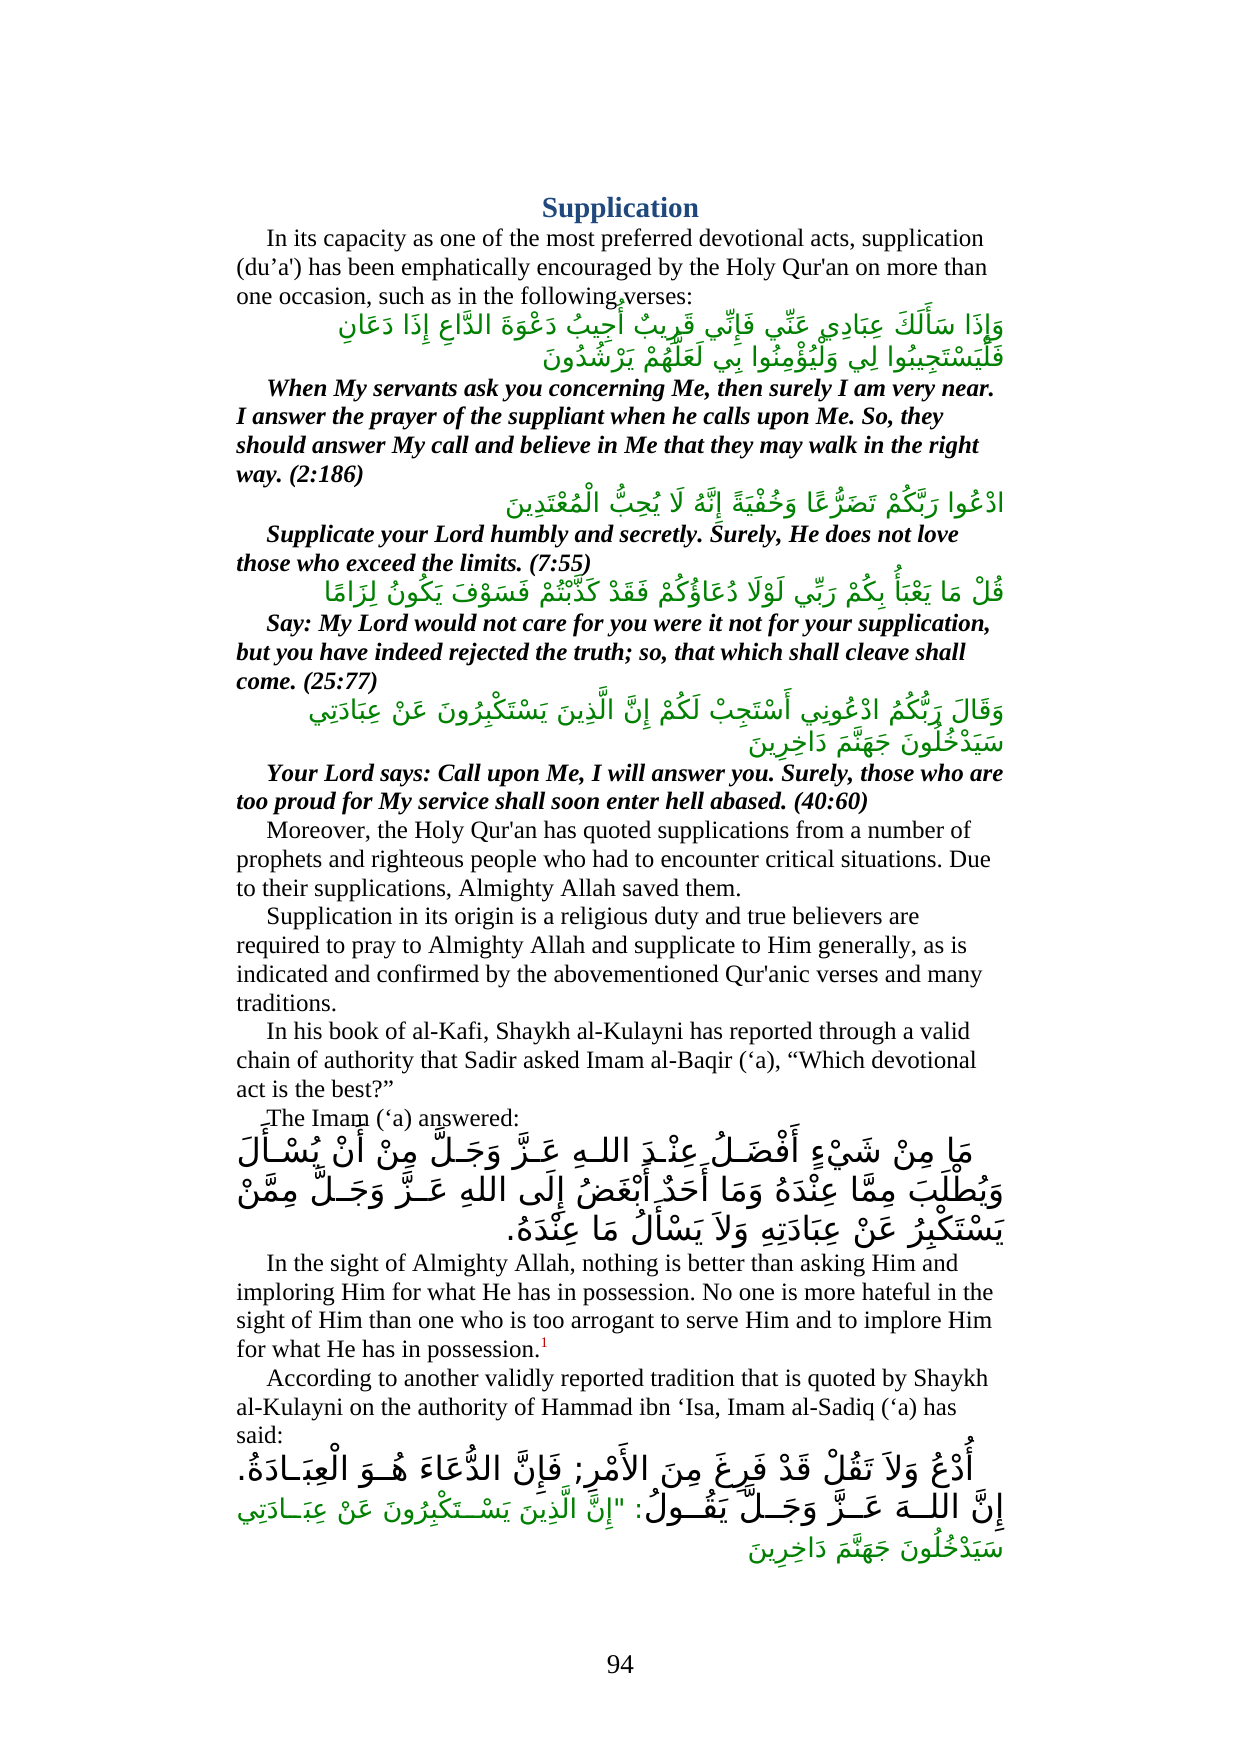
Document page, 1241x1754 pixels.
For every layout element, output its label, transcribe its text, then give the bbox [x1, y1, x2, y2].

text Say: My Lord would not care for you were it not for your supplication, but you have indeed rejected the truth; so, that which shall cleave shall come. (25:77) [236, 608, 1004, 694]
text Supplication in its origin is a religious duty and true believers are required to pray to Almighty Allah and supplicate to Him generally, as is indicated and confirmed by the abovementioned Qur'anic verses and many traditions. [236, 901, 1004, 1016]
text According to another validly reported tradition that is quoted by Shaykh al-Kulayni on the authority of Hammad ibn ‘Isa, Imam al-Sadiq (‘a) has said: [236, 1363, 1004, 1449]
text Moreover, the Holy Qur'an has quoted supplications from a number of prophets and righteous people who had to encounter critical situations. Due to their supplications, Almighty Allah saved them. [236, 815, 1004, 901]
text Supplicate your Lord humbly and secretly. Surely, He does not love those who exceed the limits. (7:55) [236, 519, 1004, 577]
text The Imam (‘a) answered: [236, 1103, 1004, 1131]
text In its capacity as one of the most preferred devotional acts, supplication (du’a') has been emphatically encouraged by the Holy Qur'an on more than one occasion, such as in the following verses: [236, 223, 1004, 309]
text وَقَالَ رَبُّكُمُ ادْعُونِي أَسْتَجِبْ لَكُمْ إِنَّ الَّذِينَ يَسْتَكْبِرُونَ عَنْ عِبَادَتِي سَيَدْخُلُونَ جَهَنَّمَ دَاخِرِينَ [236, 694, 1004, 758]
text ادْعُوا رَبَّكُمْ تَضَرُّعًا وَخُفْيَةً إِنَّهُ لَا يُحِبُّ الْمُعْتَدِينَ [236, 488, 1004, 519]
text قُلْ مَا يَعْبَأُ بِكُمْ رَبِّي لَوْلَا دُعَاؤُكُمْ فَقَدْ كَذَّبْتُمْ فَسَوْفَ يَكُونُ لِزَامًا [236, 577, 1004, 608]
text مَا مِنْ شَيْءٍ أَفْضَلُ عِنْدَ اللهِ عَزَّ وَجَلَّ مِنْ أَنْ يُسْأَلَ وَيُطْلَبَ مِمَّا عِنْدَهُ وَمَا أَحَدٌ أَبْغَضُ إِلَى اللهِ عَزَّ وَجَلَّ مِمَّنْ يَسْتَكْبِرُ عَنْ عِبَادَتِهِ وَلاَ يَسْأَلُ مَا عِنْدَهُ. [236, 1131, 1004, 1248]
text In the sight of Almighty Allah, nothing is better than asking Him and imploring Him for what He has in possession. No one is more hateful in the sight of Him than one who is too arrogant to serve Him and to implore Him for what He has in possession.1 [236, 1248, 1004, 1363]
text أُدْعُ وَلاَ تَقُلْ قَدْ فَرِغَ مِنَ الأَمْرِ; فَإِنَّ الدُّعَاءَ هُوَ الْعِبَادَةُ. إِنَّ اللهَ عَزَّ وَجَلَّ يَقُولُ: "إِنَّ الَّذِينَ يَسْتَكْبِرُونَ عَنْ عِبَادَتِي سَيَدْخُلُونَ جَهَنَّمَ دَاخِرِينَ [236, 1449, 1004, 1566]
text When My servants ask you concerning Me, then surely I am very near. I answer the prayer of the suppliant when he calls upon Me. So, they should answer My call and believe in Me that they may walk in the right way. (2:186) [236, 373, 1004, 488]
text Your Lord says: Call upon Me, I will answer you. Surely, those who are too proud for My service shall soon enter hell abased. (40:60) [236, 758, 1004, 815]
text وَإِذَا سَأَلَكَ عِبَادِي عَنِّي فَإِنِّي قَرِيبٌ أُجِيبُ دَعْوَةَ الدَّاعِ إِذَا دَعَانِ فَلْيَسْتَجِيبُوا لِي وَلْيُؤْمِنُوا بِي لَعَلَّهُمْ يَرْشُدُونَ [236, 309, 1004, 373]
subtitle Supplication [236, 190, 1004, 223]
text In his book of al-Kafi, Shaykh al-Kulayni has reported through a valid chain of authority that Sadir asked Imam al-Baqir (‘a), “Which devotional act is the best?” [236, 1016, 1004, 1103]
